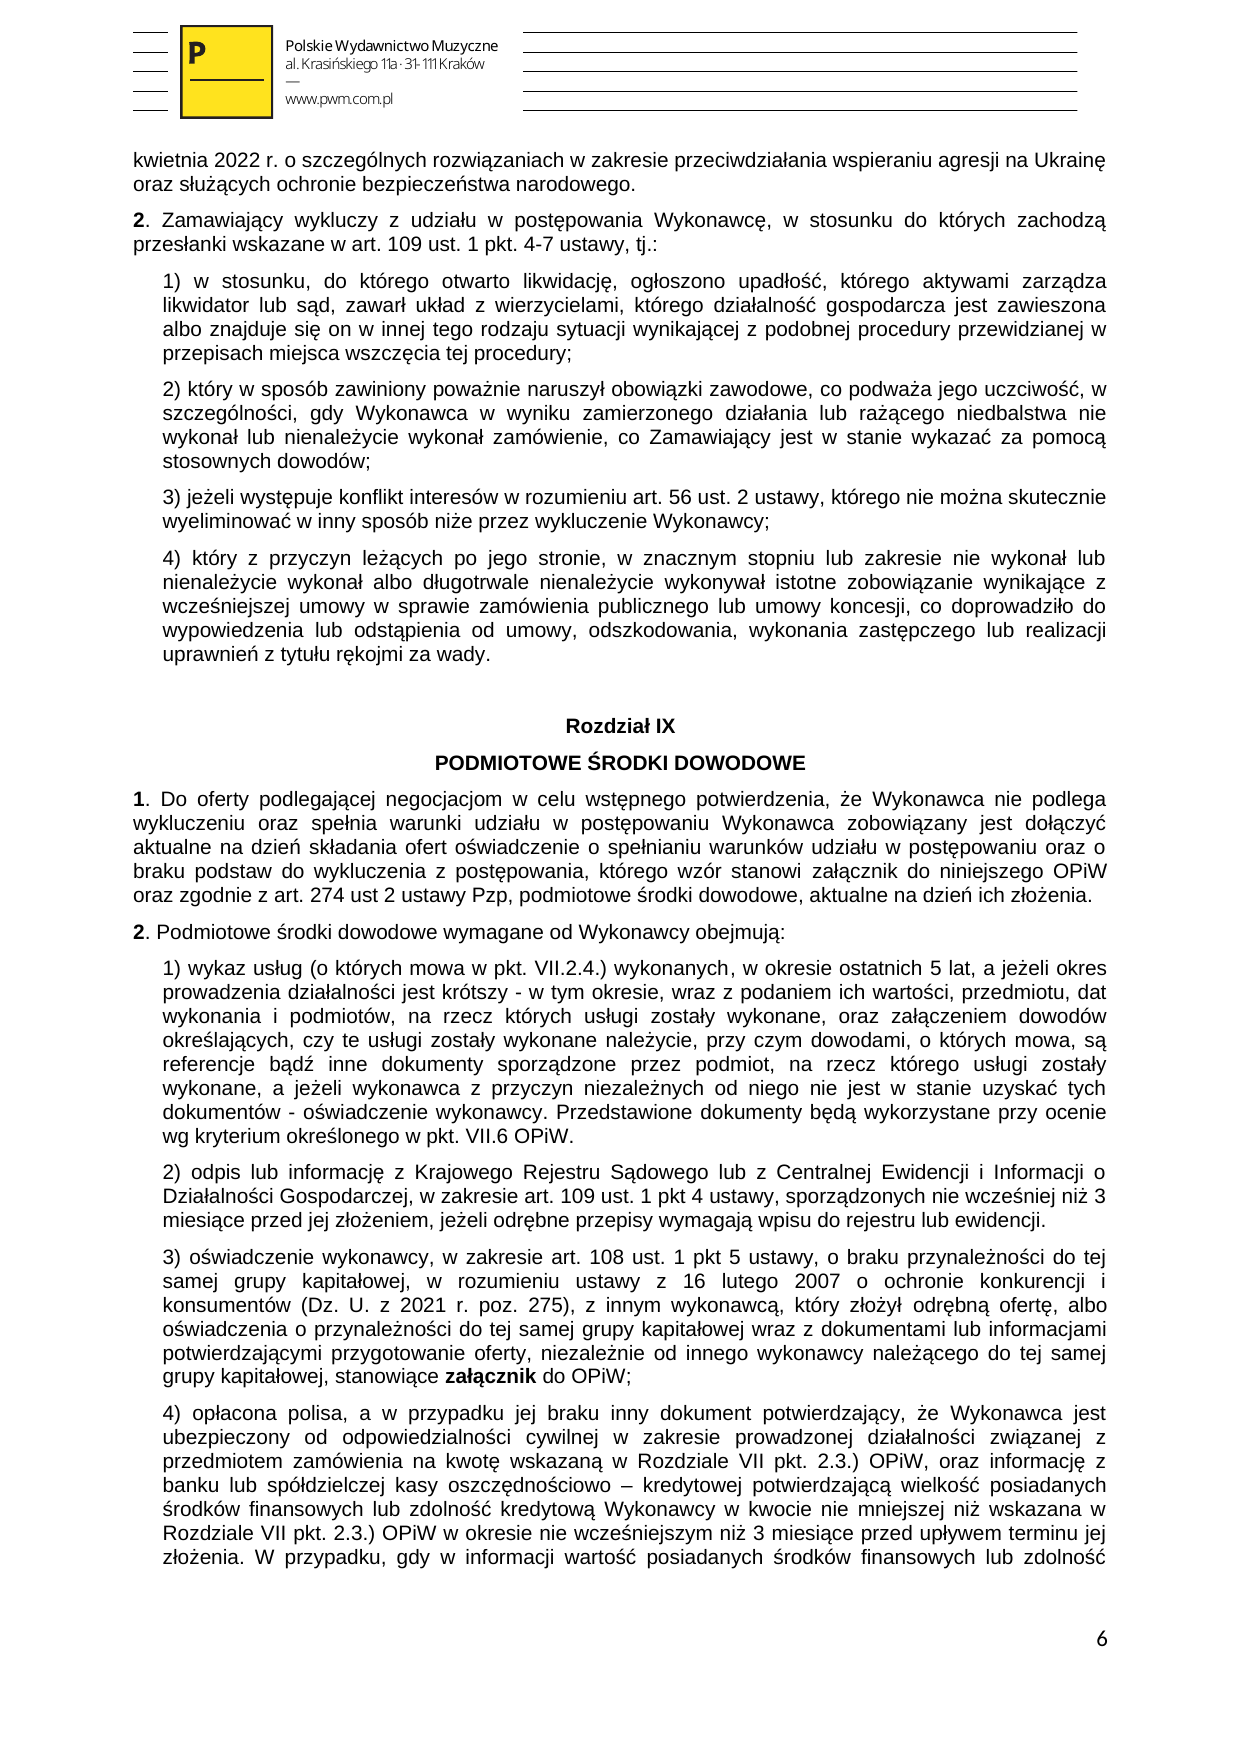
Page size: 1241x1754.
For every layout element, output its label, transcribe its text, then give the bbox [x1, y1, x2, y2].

text 3) jeżeli występuje konflikt interesów w rozumieniu art. 56 ust. 2 ustawy, którego nie można skutecznie wyeliminować w inny sposób niże przez wykluczenie Wykonawcy; [162, 485, 1107, 533]
text Rozdział IX [133, 714, 1107, 738]
text 4) który z przyczyn leżących po jego stronie, w znacznym stopniu lub zakresie nie wykonał lub nienależycie wykonał albo długotrwale nienależycie wykonywał istotne zobowiązanie wynikające z wcześniejszej umowy w sprawie zamówienia publicznego lub umowy koncesji, co doprowadziło do wypowiedzenia lub odstąpienia od umowy, odszkodowania, wykonania zastępczego lub realizacji uprawnień z tytułu rękojmi za wady. [162, 546, 1107, 665]
text 1) w stosunku, do którego otwarto likwidację, ogłoszono upadłość, którego aktywami zarządza likwidator lub sąd, zawarł układ z wierzycielami, którego działalność gospodarcza jest zawieszona albo znajduje się on w innej tego rodzaju sytuacji wynikającej z podobnej procedury przewidzianej w przepisach miejsca wszczęcia tej procedury; [162, 268, 1107, 364]
text 1. Do oferty podlegającej negocjacjom w celu wstępnego potwierdzenia, że Wykonawca nie podlega wykluczeniu oraz spełnia warunki udziału w postępowaniu Wykonawca zobowiązany jest dołączyć aktualne na dzień składania ofert oświadczenie o spełnianiu warunków udziału w postępowaniu oraz o braku podstaw do wykluczenia z postępowania, którego wzór stanowi załącznik do niniejszego OPiW oraz zgodnie z art. 274 ust 2 ustawy Pzp, podmiotowe środki dowodowe, aktualne na dzień ich złożenia. [133, 787, 1107, 907]
text 2. Zamawiający wykluczy z udziału w postępowania Wykonawcę, w stosunku do których zachodzą przesłanki wskazane w art. 109 ust. 1 pkt. 4-7 ustawy, tj.: [133, 208, 1107, 256]
text 2. Podmiotowe środki dowodowe wymagane od Wykonawcy obejmują: [133, 919, 1107, 943]
text 2) który w sposób zawiniony poważnie naruszył obowiązki zawodowe, co podważa jego uczciwość, w szczególności, gdy Wykonawca w wyniku zamierzonego działania lub rażącego niedbalstwa nie wykonał lub nienależycie wykonał zamówienie, co Zamawiający jest w stanie wykazać za pomocą stosownych dowodów; [162, 377, 1107, 473]
text 2) odpis lub informację z Krajowego Rejestru Sądowego lub z Centralnej Ewidencji i Informacji o Działalności Gospodarczej, w zakresie art. 109 ust. 1 pkt 4 ustawy, sporządzonych nie wcześniej niż 3 miesiące przed jej złożeniem, jeżeli odrębne przepisy wymagają wpisu do rejestru lub ewidencji. [162, 1160, 1107, 1232]
text PODMIOTOWE ŚRODKI DOWODOWE [133, 751, 1107, 775]
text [133, 148, 1107, 196]
text 1) wykaz usług (o których mowa w pkt. VII.2.4.) wykonanych, w okresie ostatnich 5 lat, a jeżeli okres prowadzenia działalności jest krótszy - w tym okresie, wraz z podaniem ich wartości, przedmiotu, dat wykonania i podmiotów, na rzecz których usługi zostały wykonane, oraz załączeniem dowodów określających, czy te usługi zostały wykonane należycie, przy czym dowodami, o których mowa, są referencje bądź inne dokumenty sporządzone przez podmiot, na rzecz którego usługi zostały wykonane, a jeżeli wykonawca z przyczyn niezależnych od niego nie jest w stanie uzyskać tych dokumentów - oświadczenie wykonawcy. Przedstawione dokumenty będą wykorzystane przy ocenie wg kryterium określonego w pkt. VII.6 OPiW. [162, 956, 1107, 1148]
text 3) oświadczenie wykonawcy, w zakresie art. 108 ust. 1 pkt 5 ustawy, o braku przynależności do tej samej grupy kapitałowej, w rozumieniu ustawy z 16 lutego 2007 o ochronie konkurencji i konsumentów (Dz. U. z 2021 r. poz. 275), z innym wykonawcą, który złożył odrębną ofertę, albo oświadczenia o przynależności do tej samej grupy kapitałowej wraz z dokumentami lub informacjami potwierdzającymi przygotowanie oferty, niezależnie od innego wykonawcy należącego do tej samej grupy kapitałowej, stanowiące załącznik do OPiW; [162, 1244, 1107, 1388]
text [162, 1401, 1107, 1568]
